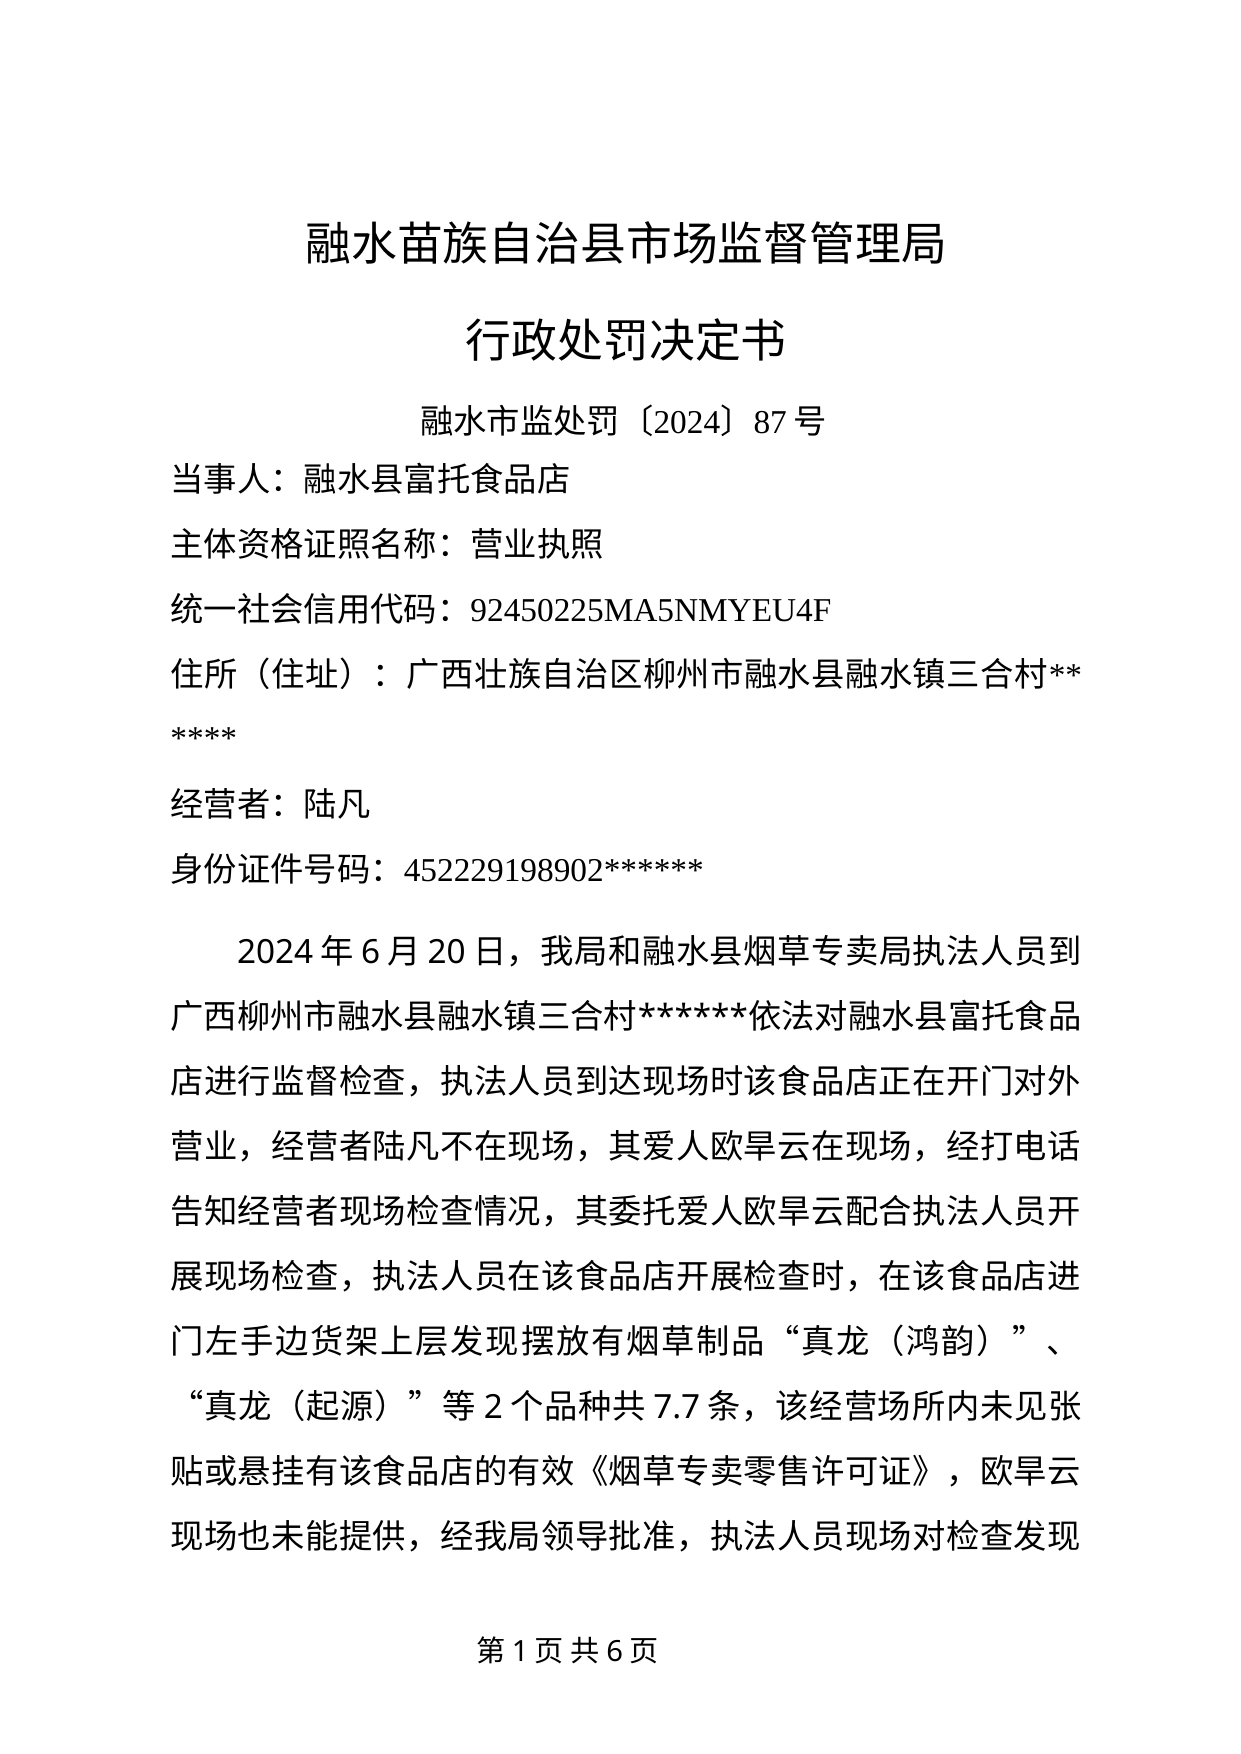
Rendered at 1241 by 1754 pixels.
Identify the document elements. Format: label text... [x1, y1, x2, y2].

subtitle 行政处罚决定书 [170, 289, 1082, 386]
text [170, 916, 1082, 1566]
text 经营者：陆凡 [170, 770, 1082, 835]
text 融水市监处罚〔2024〕87号 [170, 386, 1076, 445]
text 统一社会信用代码：92450225MA5NMYEU4F [170, 575, 1082, 640]
text 主体资格证照名称：营业执照 [170, 510, 1082, 575]
text 身份证件号码：452229198902****** [170, 835, 1082, 900]
text 当事人：融水县富托食品店 [170, 445, 1082, 510]
text 住所（住址）：广西壮族自治区柳州市融水县融水镇三合村****** [170, 640, 1082, 770]
list 融水苗族自治县市场监督管理局 [170, 191, 1082, 289]
